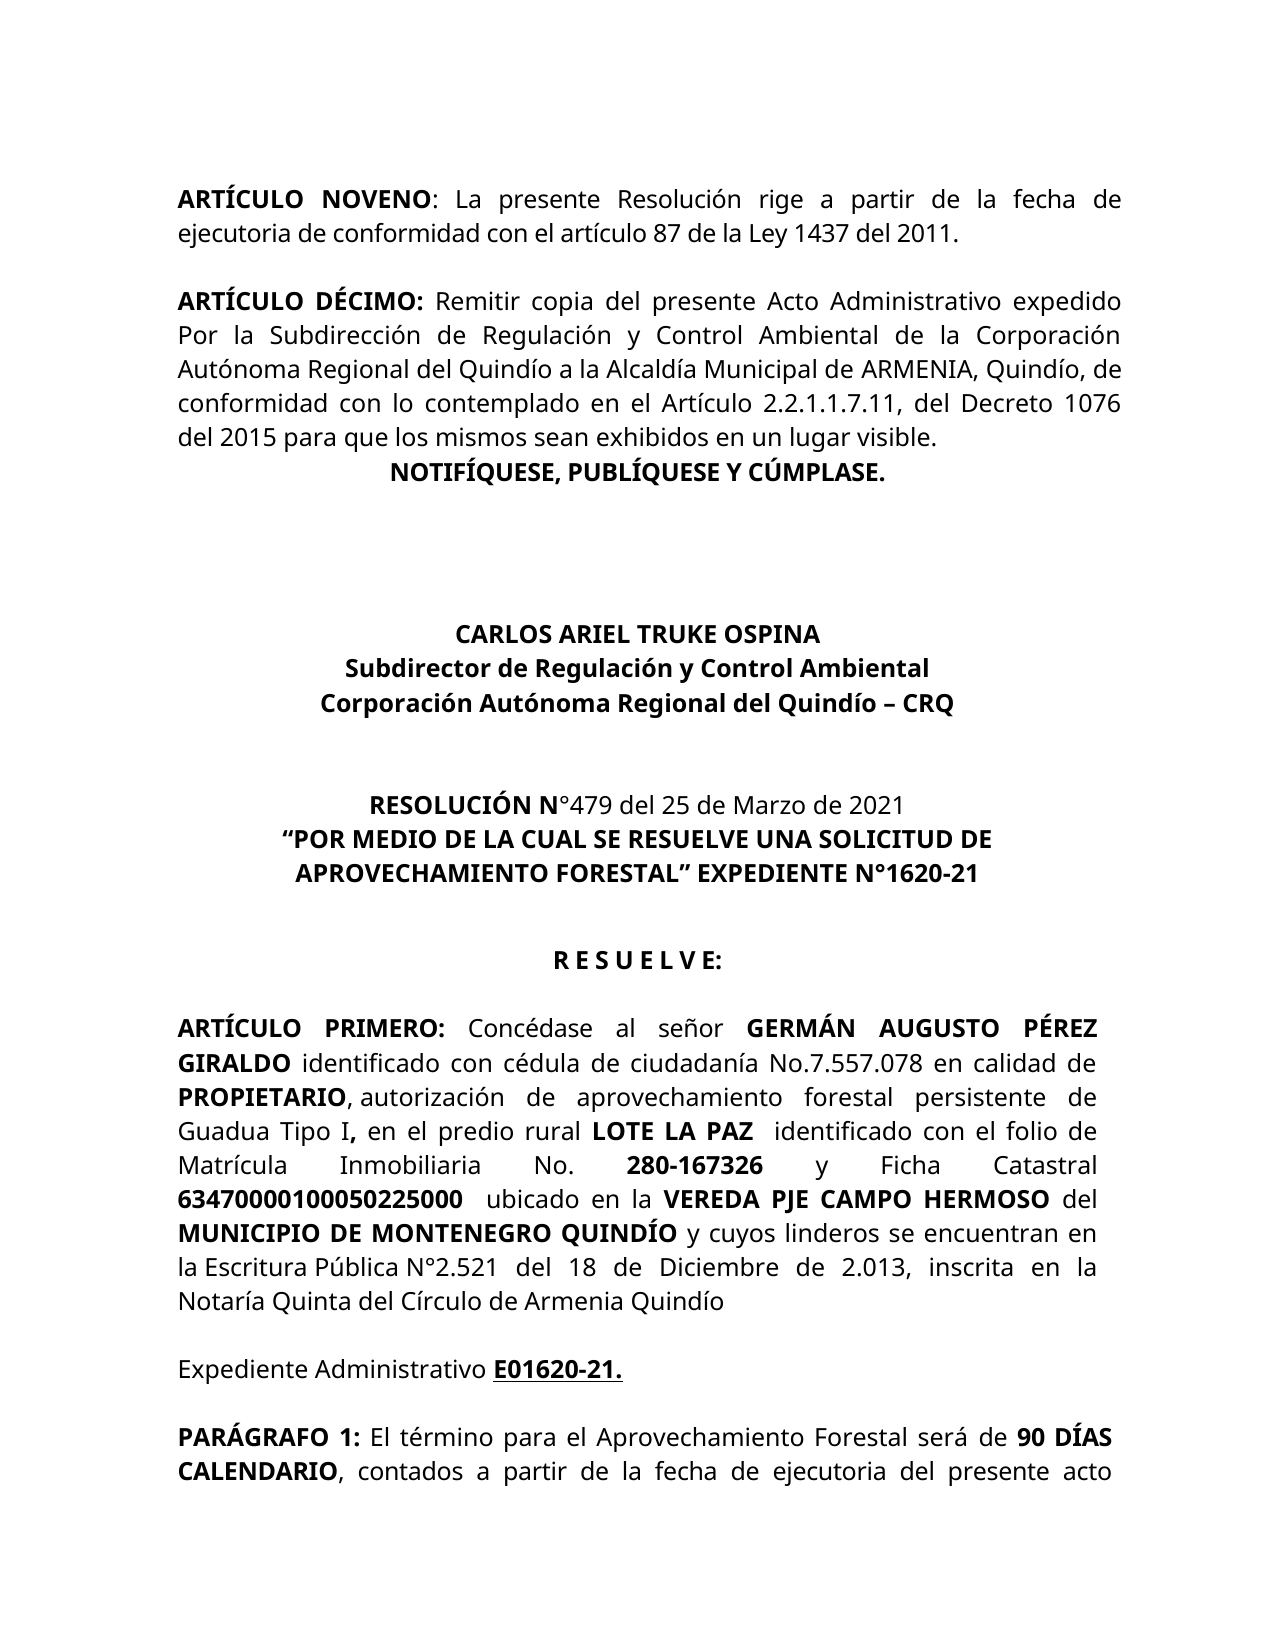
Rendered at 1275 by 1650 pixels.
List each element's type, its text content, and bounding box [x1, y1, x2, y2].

text Expediente Administrativo E01620-21. [177, 1352, 1098, 1386]
text RESOLUCIÓN N°479 del 25 de Marzo de 2021 [177, 787, 1098, 821]
text ARTÍCULO PRIMERO: Concédase al señor GERMÁN AUGUSTO PÉREZ GIRALDO identificado con cédula de ciudadanía No.7.557.078 en calidad de PROPIETARIO, autorización de aprovechamiento forestal persistente de Guadua Tipo I, en el predio rural LOTE LA PAZ identificado con el folio de Matrícula Inmobiliaria No. 280-167326 y Ficha Catastral 63470000100050225000 ubicado en la VEREDA PJE CAMPO HERMOSO del MUNICIPIO DE MONTENEGRO QUINDÍO y cuyos linderos se encuentran en la Escritura Pública N°2.521 del 18 de Diciembre de 2.013, inscrita en la Notaría Quinta del Círculo de Armenia Quindío [177, 1011, 1098, 1318]
text Corporación Autónoma Regional del Quindío – CRQ [177, 685, 1098, 719]
text NOTIFÍQUESE, PUBLÍQUESE Y CÚMPLASE. [177, 454, 1098, 488]
text Subdirector de Regulación y Control Ambiental [177, 651, 1098, 685]
text ARTÍCULO NOVENO: La presente Resolución rige a partir de la fecha de ejecutoria de conformidad con el artículo 87 de la Ley 1437 del 2011. [177, 182, 1122, 250]
text ARTÍCULO DÉCIMO: Remitir copia del presente Acto Administrativo expedido Por la Subdirección de Regulación y Control Ambiental de la Corporación Autónoma Regional del Quindío a la Alcaldía Municipal de , Quindío, de conformidad con lo contemplado en el Artículo 2.2.1.1.7.11, del Decreto 1076 del 2015 para que los mismos sean exhibidos en un lugar visible. [177, 284, 1122, 454]
text CARLOS ARIEL TRUKE OSPINA [177, 617, 1098, 651]
text “POR MEDIO DE LA CUAL SE RESUELVE UNA SOLICITUD DE APROVECHAMIENTO FORESTAL” EXPEDIENTE N°1620-21 [177, 821, 1098, 889]
text R E S U E L V E: [177, 943, 1098, 977]
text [177, 1420, 1113, 1488]
